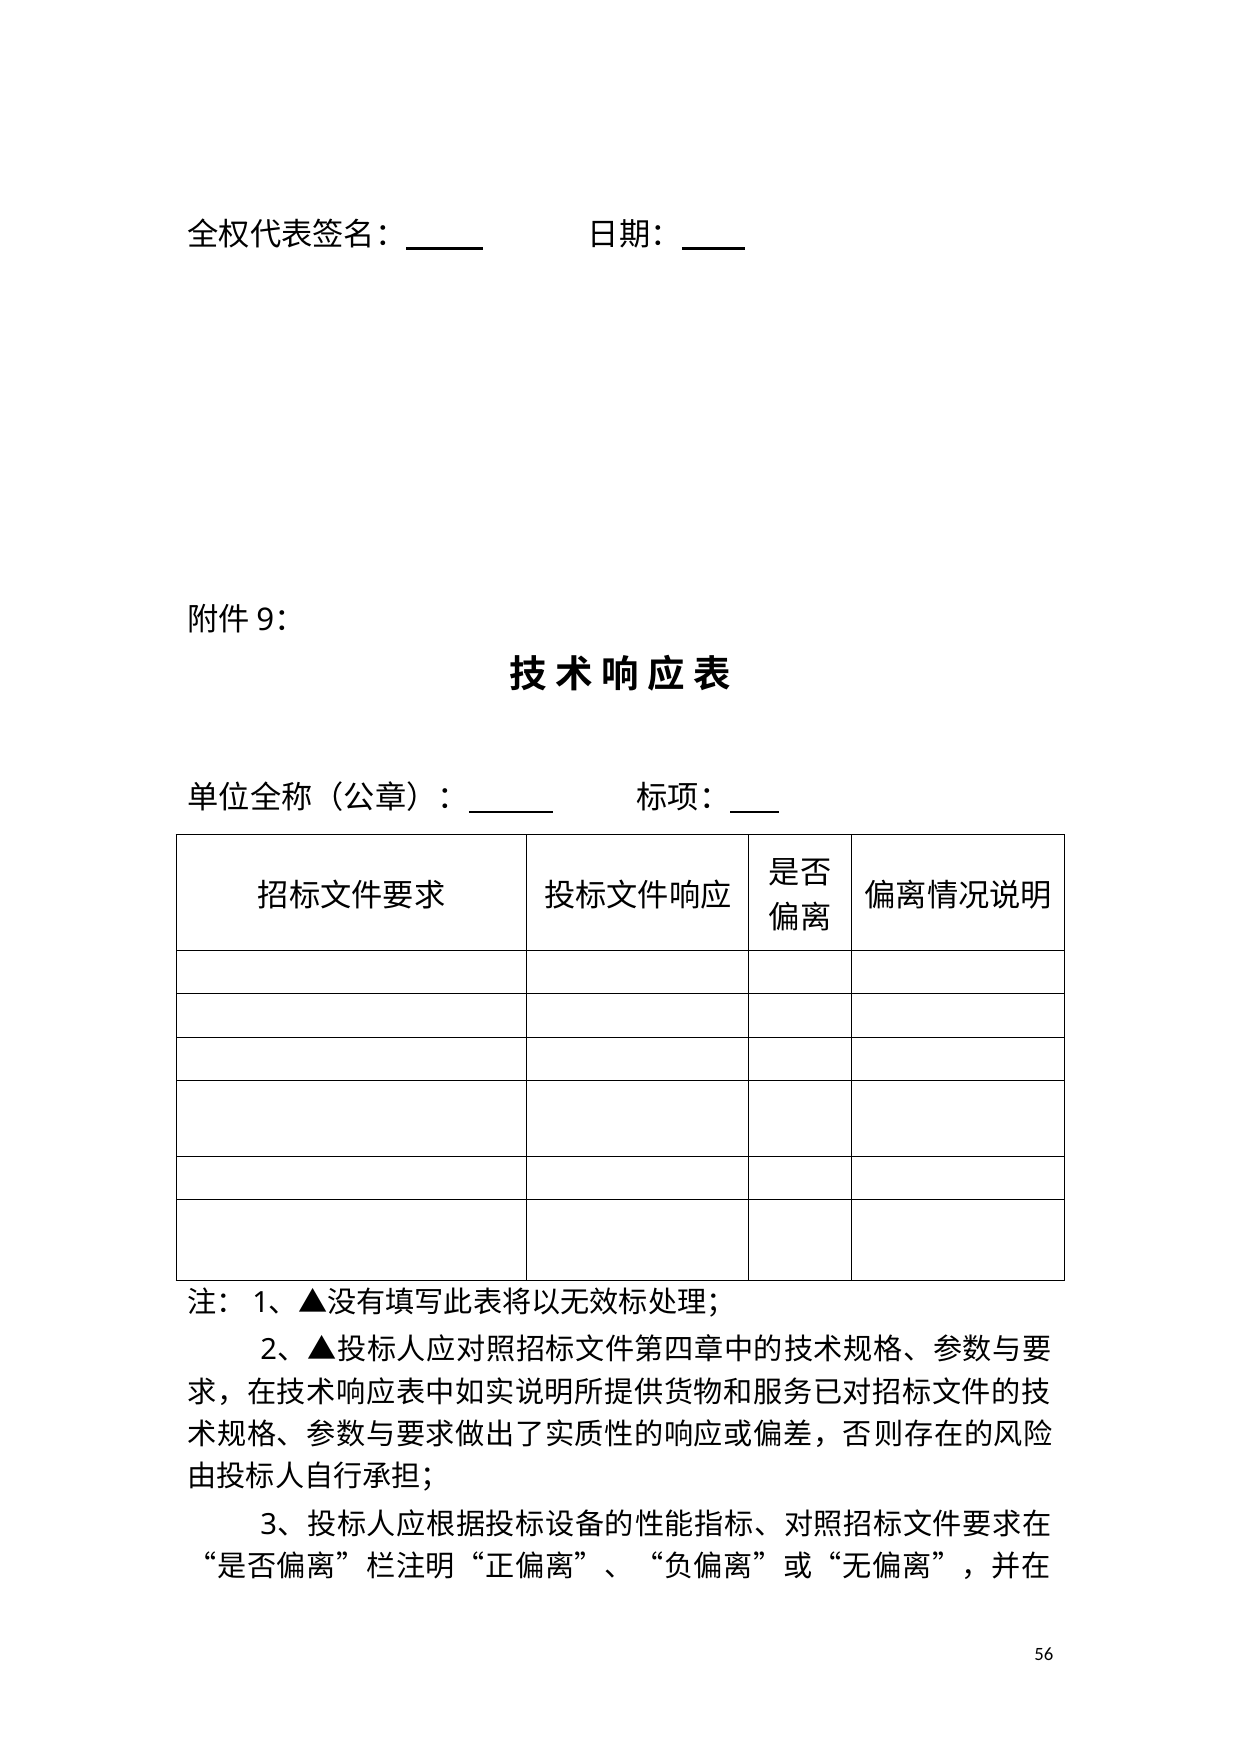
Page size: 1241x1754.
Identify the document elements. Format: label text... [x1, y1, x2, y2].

table_cell [749, 1081, 851, 1156]
table_cell [749, 1200, 851, 1280]
text 单位全称（公章）： 标项： [187, 772, 1053, 818]
text 全权代表签名： 日期： [187, 209, 1053, 254]
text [187, 1500, 1053, 1585]
table_cell [852, 1081, 1064, 1156]
table_cell [177, 951, 526, 993]
table_header 招标文件要求 [177, 835, 526, 949]
table_cell [177, 1157, 526, 1199]
table_cell [852, 1200, 1064, 1280]
table_cell [177, 1081, 526, 1156]
table_header 偏离情况说明 [852, 835, 1064, 949]
text 技 术 响 应 表 [187, 644, 1053, 699]
text 2、▲投标人应对照招标文件第四章中的技术规格、参数与要求，在技术响应表中如实说明所提供货物和服务已对招标文件的技术规格、参数与要求做出了实质性的响应或偏差，否则存在的风险由投标人自行承担； [187, 1326, 1053, 1495]
table_cell [749, 1038, 851, 1080]
table_cell [852, 1157, 1064, 1199]
text 附件9： [187, 594, 1053, 639]
table_header 投标文件响应 [527, 835, 748, 949]
table_cell [527, 994, 748, 1037]
table_cell [749, 1157, 851, 1199]
table_cell [852, 1038, 1064, 1080]
table_cell [527, 951, 748, 993]
table_cell [527, 1038, 748, 1080]
text 注： 1、▲没有填写此表将以无效标处理； [187, 1281, 1053, 1321]
table_cell [852, 994, 1064, 1037]
table_cell [527, 1081, 748, 1156]
table_cell [527, 1200, 748, 1280]
table_cell [177, 994, 526, 1037]
table_cell [852, 951, 1064, 993]
table_cell [177, 1038, 526, 1080]
table_cell [749, 994, 851, 1037]
table_header 是否偏离 [749, 835, 851, 949]
table_cell [527, 1157, 748, 1199]
table_cell [177, 1200, 526, 1280]
table_cell [749, 951, 851, 993]
